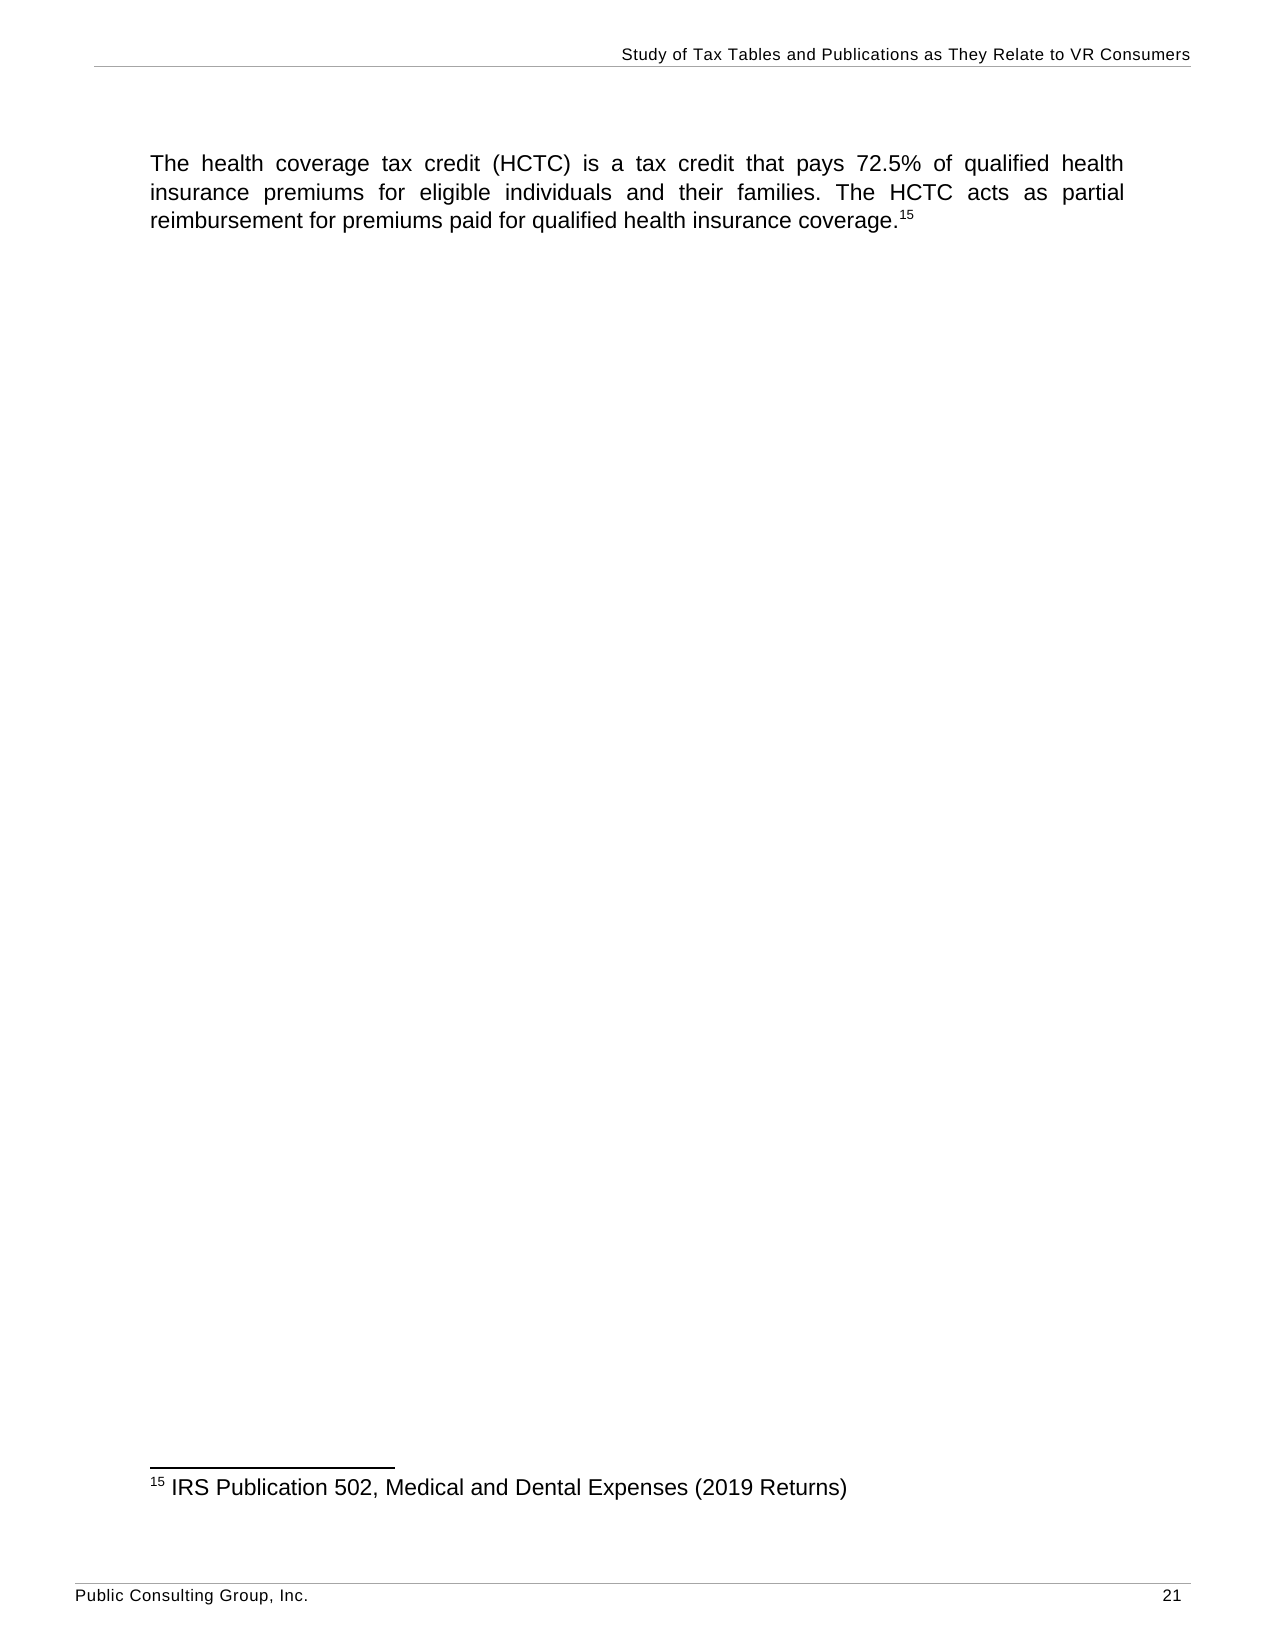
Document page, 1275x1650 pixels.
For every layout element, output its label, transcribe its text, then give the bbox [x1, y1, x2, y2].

text The health coverage tax credit (HCTC) is a tax credit that pays 72.5% of qualified health insurance premiums for eligible individuals and their families. The HCTC acts as partial reimbursement for premiums paid for qualified health insurance coverage. [150, 150, 1125, 233]
